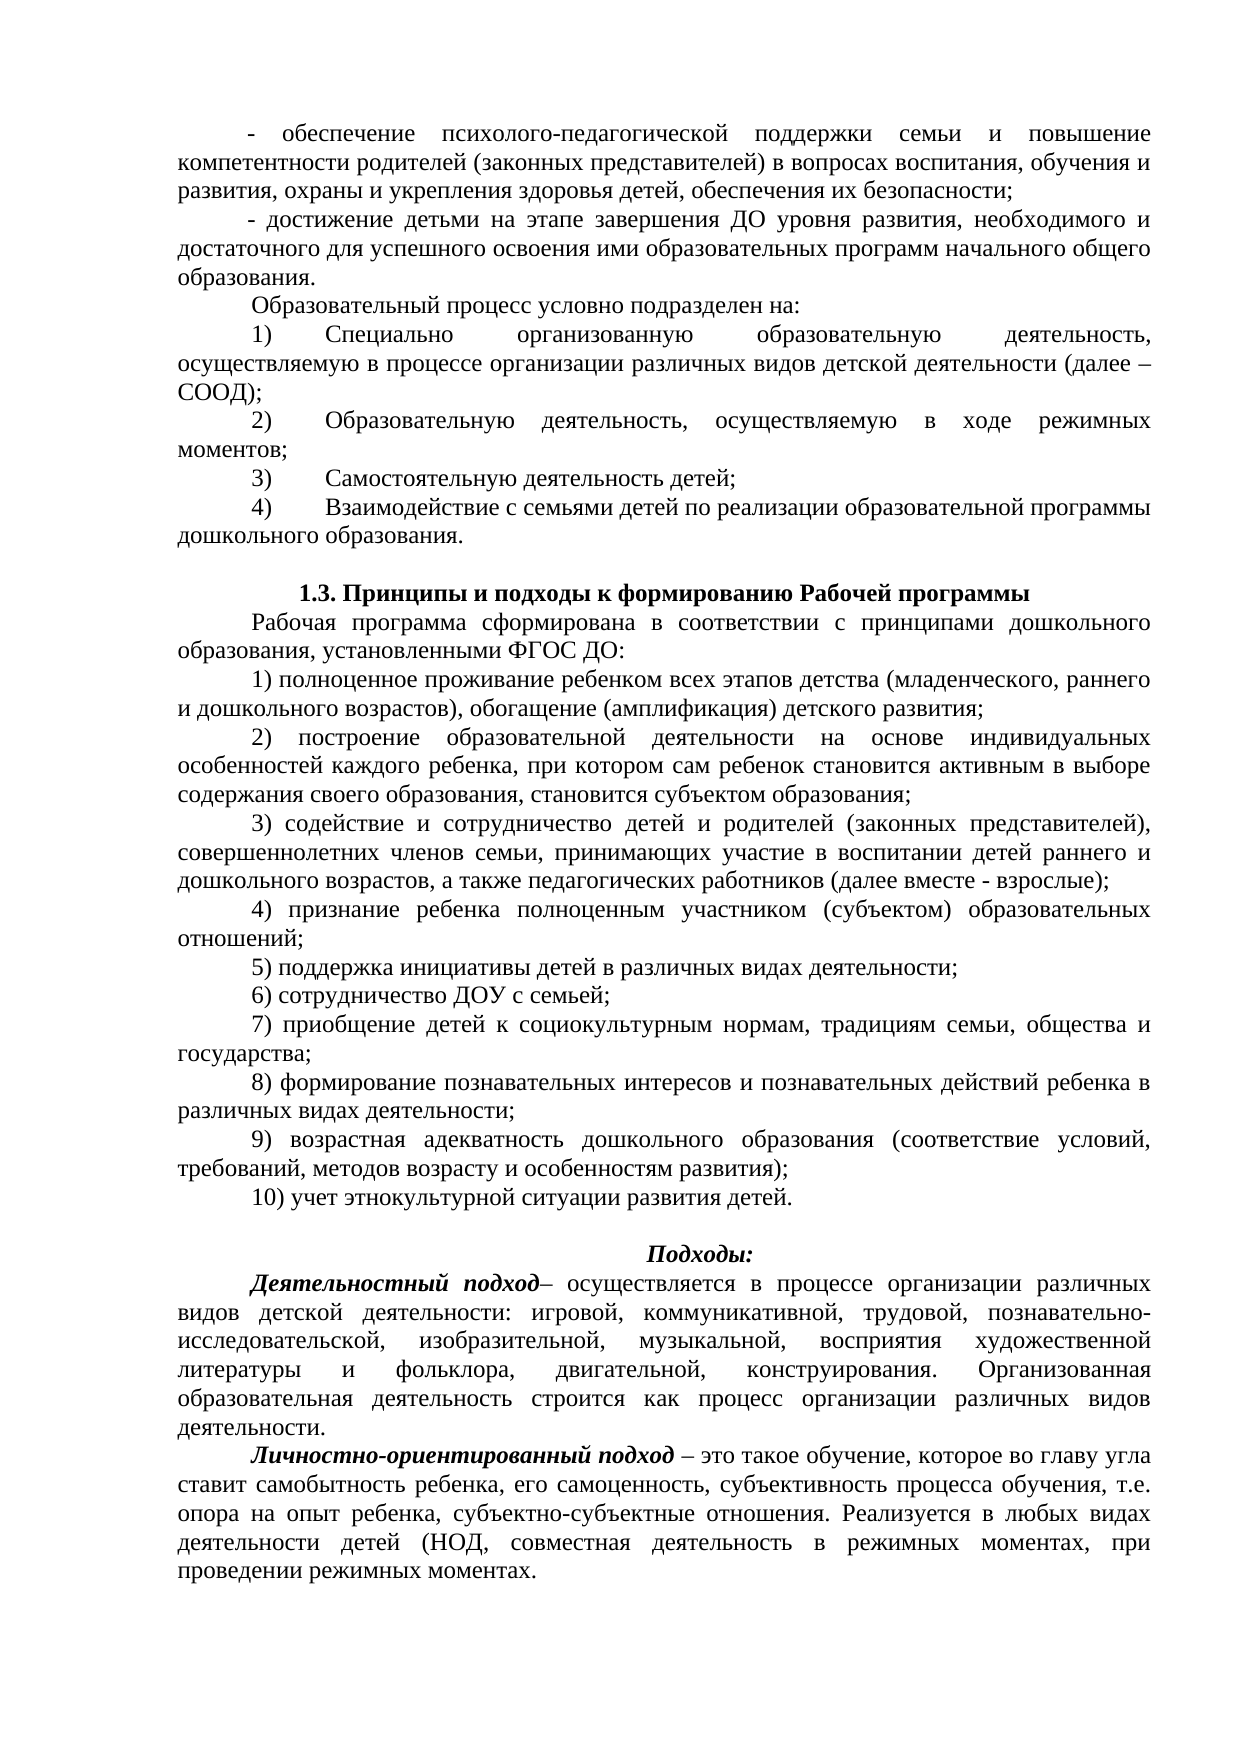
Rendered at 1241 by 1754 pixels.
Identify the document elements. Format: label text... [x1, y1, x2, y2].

text Подходы: [177, 1239, 1152, 1268]
list Взаимодействие с семьями детей по реализации образовательной программы дошкольного образования. [177, 492, 1152, 549]
text Личностно-ориентированный подход – это такое обучение, которое во главу угла ставит самобытность ребенка, его самоценность, субъективность процесса обучения, т.е. опора на опыт ребенка, субъектно-субъектные отношения. Реализуется в любых видах деятельности детей (НОД, совместная деятельность в режимных моментах, при проведении режимных моментах. [177, 1441, 1152, 1584]
text 2) построение образовательной деятельности на основе индивидуальных особенностей каждого ребенка, при котором сам ребенок становится активным в выборе содержания своего образования, становится субъектом образования; [177, 722, 1152, 808]
text 4) признание ребенка полноценным участником (субъектом) образовательных отношений; [177, 894, 1152, 952]
list Самостоятельную деятельность детей; [177, 463, 1152, 492]
text Деятельностный подход– осуществляется в процессе организации различных видов детской деятельности: игровой, коммуникативной, трудовой, познавательно-исследовательской, изобразительной, музыкальной, восприятия художественной литературы и фольклора, двигательной, конструирования. Организованная образовательная деятельность строится как процесс организации различных видов деятельности. [177, 1268, 1152, 1441]
text Образовательный процесс условно подразделен на: [177, 291, 1152, 319]
list Специально организованную образовательную деятельность, осуществляемую в процессе организации различных видов детской деятельности (далее – СООД); [177, 319, 1152, 406]
text 3) содействие и сотрудничество детей и родителей (законных представителей), совершеннолетних членов семьи, принимающих участие в воспитании детей раннего и дошкольного возрастов, а также педагогических работников (далее вместе - взрослые); [177, 808, 1152, 894]
text Рабочая программа сформирована в соответствии с принципами дошкольного образования, установленными ФГОС ДО: [177, 607, 1152, 664]
text 10) учет этнокультурной ситуации развития детей. [177, 1182, 1152, 1211]
text 1) полноценное проживание ребенком всех этапов детства (младенческого, раннего и дошкольного возрастов), обогащение (амплификация) детского развития; [177, 664, 1152, 722]
text 9) возрастная адекватность дошкольного образования (соответствие условий, требований, методов возрасту и особенностям развития); [177, 1124, 1152, 1182]
text - достижение детьми на этапе завершения ДО уровня развития, необходимого и достаточного для успешного освоения ими образовательных программ начального общего образования. [177, 204, 1152, 291]
text 1.3. Принципы и подходы к формированию Рабочей программы [177, 578, 1152, 607]
text - обеспечение психолого-педагогической поддержки семьи и повышение компетентности родителей (законных представителей) в вопросах воспитания, обучения и развития, охраны и укрепления здоровья детей, обеспечения их безопасности; [177, 118, 1152, 204]
text 6) сотрудничество ДОУ с семьей; [177, 981, 1152, 1009]
text 8) формирование познавательных интересов и познавательных действий ребенка в различных видах деятельности; [177, 1067, 1152, 1124]
list Образовательную деятельность, осуществляемую в ходе режимных моментов; [177, 406, 1152, 463]
text 5) поддержка инициативы детей в различных видах деятельности; [177, 952, 1152, 981]
text 7) приобщение детей к социокультурным нормам, традициям семьи, общества и государства; [177, 1009, 1152, 1067]
